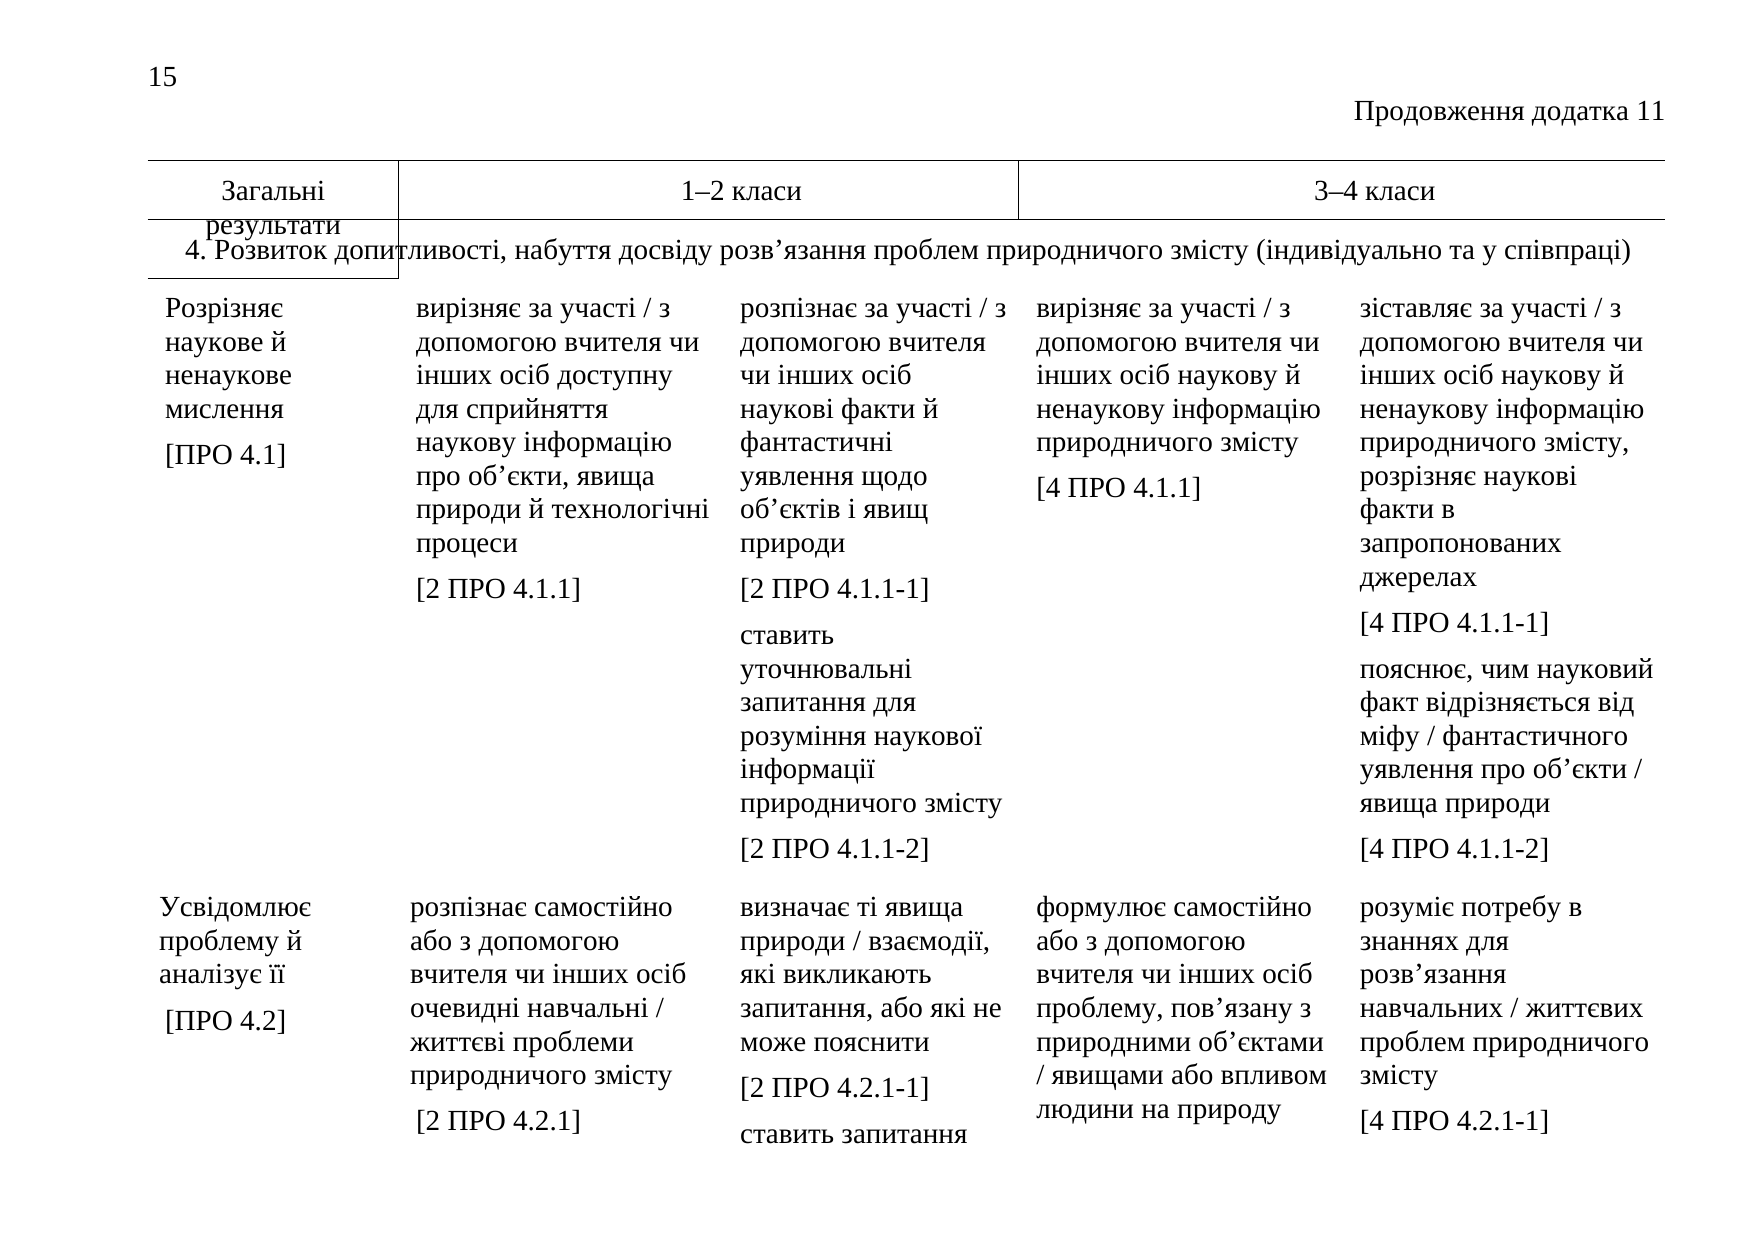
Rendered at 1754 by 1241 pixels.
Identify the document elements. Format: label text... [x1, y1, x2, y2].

table_cell зіставляє за участі / з допомогою вчителя чи інших осіб наукову й ненаукову інформацію природничого змісту, розрізняє наукові факти в запропонованих джерелах [4 ПРО 4.1.1-1] пояснює, чим науковий факт відрізняється від міфу / фантастичного уявлення про об’єкти / явища природи [4 ПРО 4.1.1-2] [1343, 278, 1665, 877]
table_header 1–2 класи [399, 161, 1018, 219]
table_cell 4. Розвиток допитливості, набуття досвіду розв’язання проблем природничого змісту (індивідуально та у співпраці) [399, 220, 1665, 278]
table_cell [399, 877, 723, 1149]
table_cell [148, 877, 398, 1149]
table_cell Розрізняє наукове й ненаукове мислення [ПРО 4.1] [148, 279, 398, 877]
table_header 3–4 класи [1019, 161, 1665, 219]
table_cell вирізняє за участі / з допомогою вчителя чи інших осіб доступну для сприйняття наукову інформацію про обʼєкти, явища природи й технологічні процеси [2 ПРО 4.1.1] [399, 278, 723, 877]
table_cell розпізнає за участі / з допомогою вчителя чи інших осіб наукові факти й фантастичні уявлення щодо обʼєктів і явищ природи [2 ПРО 4.1.1-1] ставить уточнювальні запитання для розуміння наукової інформації природничого змісту [2 ПРО 4.1.1-2] [723, 278, 1019, 877]
table_cell 4. Розвиток допитливості, набуття досвіду розв’язання проблем природничого змісту (індивідуально та у співпраці) [148, 220, 398, 278]
table_header Загальні результати [148, 161, 398, 219]
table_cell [1343, 877, 1665, 1149]
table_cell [1019, 877, 1342, 1149]
table_cell вирізняє за участі / з допомогою вчителя чи інших осіб наукову й ненаукову інформацію природничого змісту [4 ПРО 4.1.1] [1019, 278, 1342, 877]
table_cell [723, 877, 1019, 1149]
